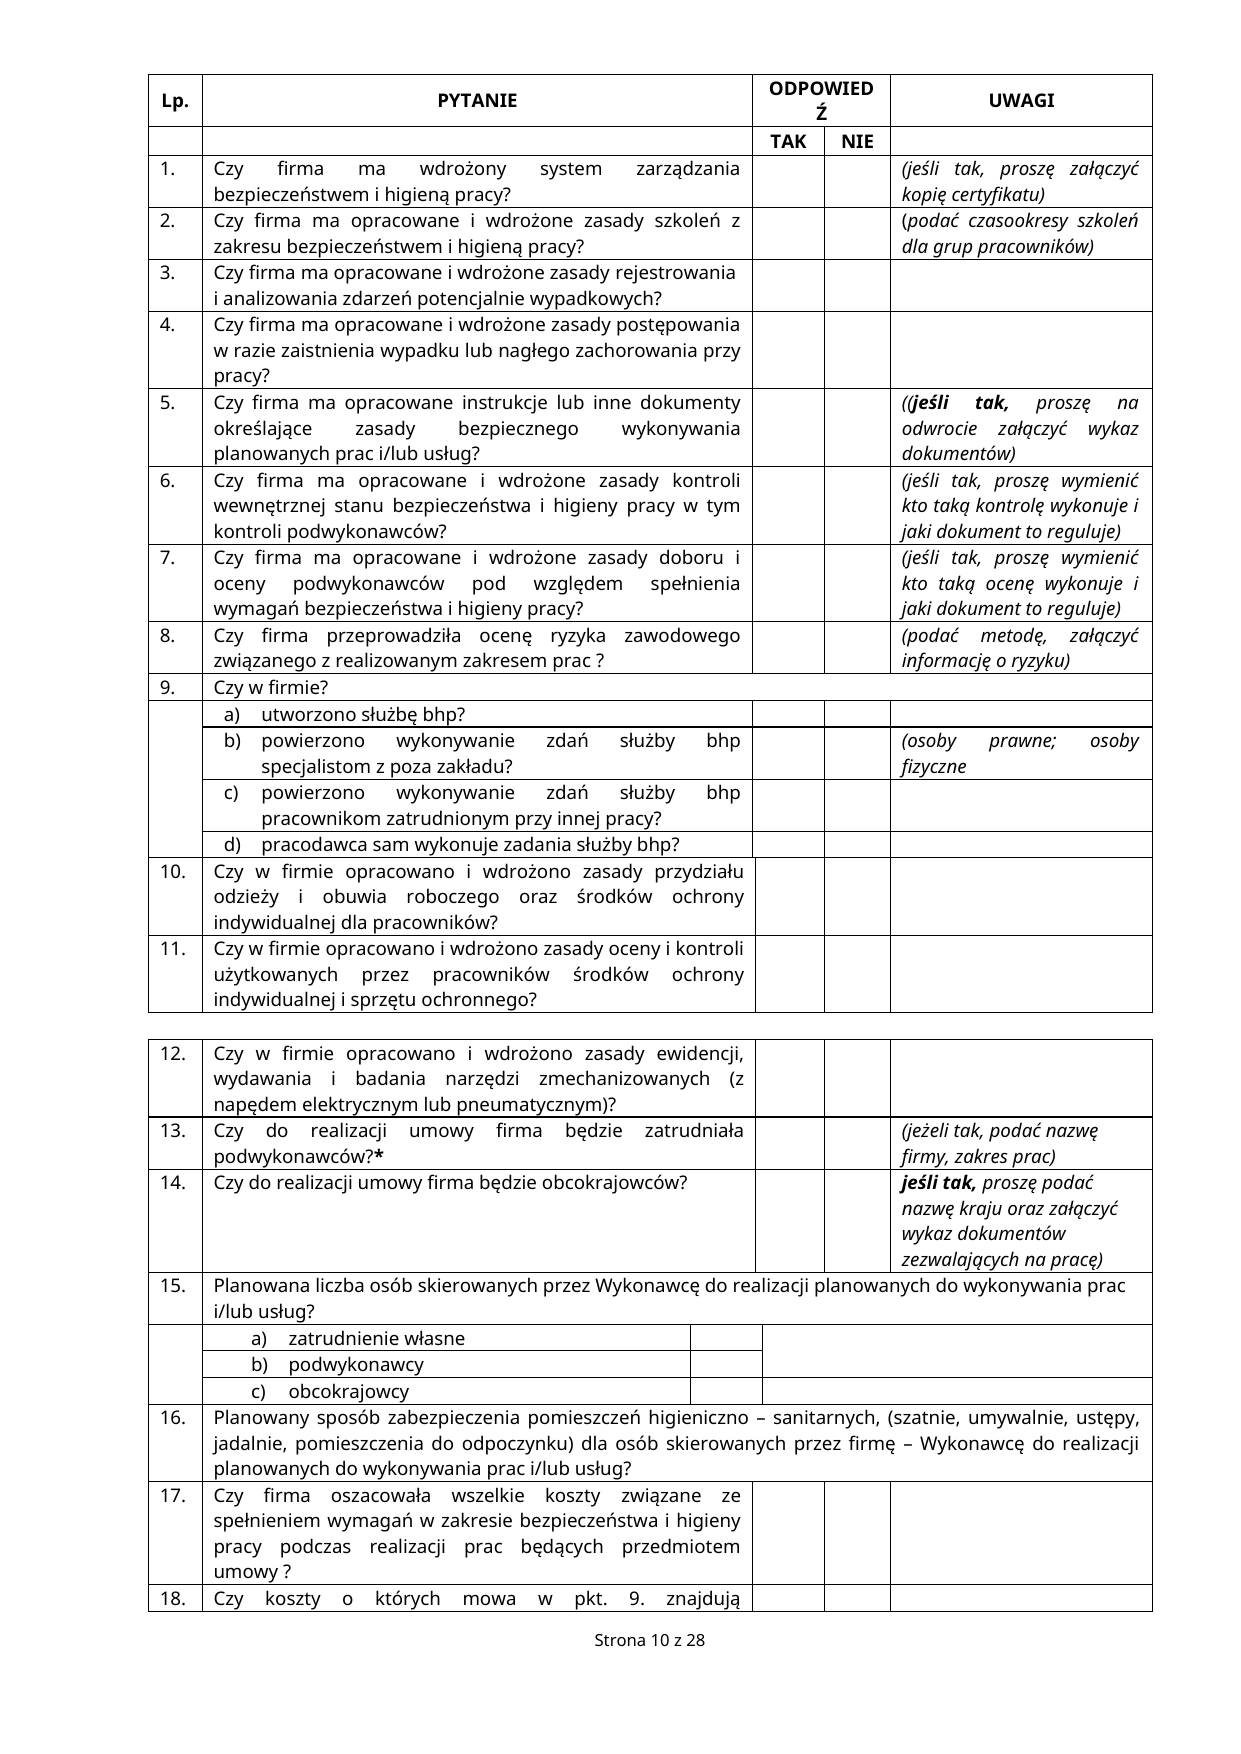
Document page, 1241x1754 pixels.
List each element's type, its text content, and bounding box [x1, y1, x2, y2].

table_cell Czy firma ma opracowane instrukcje lub inne dokumenty określające zasady bezpiecznego wykonywania planowanych prac i/lub usług? [203, 389, 752, 466]
table_cell [825, 858, 890, 935]
table_cell Czy do realizacji umowy firma będzie obcokrajowców? [203, 1170, 755, 1272]
table_cell 9. [149, 674, 202, 700]
table_header Czy w firmie opracowano i wdrożono zasady ewidencji, wydawania i badania narzędzi zmechanizowanych (z napędem elektrycznym lub pneumatycznym)? [203, 1040, 755, 1116]
table_cell zatrudnienie własne [203, 1325, 690, 1350]
table_cell Czy w firmie? [203, 674, 1152, 700]
table_cell 5. [149, 389, 202, 466]
table_cell 16. [149, 1405, 202, 1481]
table_cell 8. [149, 622, 202, 673]
table_cell [149, 1325, 202, 1403]
table_cell Czy do realizacji umowy firma będzie zatrudniała podwykonawców?* [203, 1118, 755, 1168]
table_cell [753, 208, 824, 259]
table_cell (podać metodę, załączyć informację o ryzyku) [891, 622, 1152, 673]
table_cell [753, 622, 824, 673]
table_cell [825, 936, 890, 1012]
table_cell 11. [149, 936, 202, 1012]
table_cell [825, 1170, 890, 1272]
table_cell utworzono służbę bhp? [203, 701, 752, 726]
table_cell (jeśli tak, proszę załączyć kopię certyfikatu) [891, 156, 1152, 207]
table_cell ((jeśli tak, proszę na odwrocie załączyć wykaz dokumentów) [891, 389, 1152, 466]
table_cell [825, 1118, 890, 1168]
table_cell [753, 701, 824, 726]
table_cell [891, 127, 1152, 154]
table_header ODPOWIEDŹ [753, 75, 890, 126]
table_cell Czy firma ma opracowane i wdrożone zasady doboru i oceny podwykonawców pod względem spełnienia wymagań bezpieczeństwa i higieny pracy? [203, 545, 752, 621]
table_cell [891, 858, 1152, 935]
table_cell jeśli tak, proszę podać nazwę kraju oraz załączyć wykaz dokumentów zezwalających na pracę) [891, 1170, 1152, 1272]
table_cell [825, 622, 890, 673]
table_cell 17. [149, 1482, 202, 1584]
table_cell [753, 389, 824, 466]
table_cell [763, 1350, 1152, 1377]
table_cell [891, 1585, 1152, 1611]
table_cell obcokrajowcy [203, 1378, 690, 1403]
table_header UWAGI [891, 75, 1152, 126]
table_cell Czy firma ma opracowane i wdrożone zasady szkoleń z zakresu bezpieczeństwem i higieną pracy? [203, 208, 752, 259]
table_cell [825, 728, 890, 778]
table_cell 15. [149, 1273, 202, 1324]
table_cell [891, 1482, 1152, 1584]
table_cell (jeśli tak, proszę wymienić kto taką ocenę wykonuje i jaki dokument to reguluje) [891, 545, 1152, 621]
table_cell Czy firma ma opracowane i wdrożone zasady postępowania w razie zaistnienia wypadku lub nagłego zachorowania przy pracy? [203, 312, 752, 388]
table_cell Czy firma ma wdrożony system zarządzania bezpieczeństwem i higieną pracy? [203, 156, 752, 207]
table_cell [691, 1351, 762, 1377]
table_cell 13. [149, 1118, 202, 1168]
table_cell Czy firma ma opracowane i wdrożone zasady rejestrowania i analizowania zdarzeń potencjalnie wypadkowych? [203, 260, 752, 311]
table_cell [753, 467, 824, 543]
table_cell [825, 467, 890, 543]
table_cell powierzono wykonywanie zdań służby bhp specjalistom z poza zakładu? [203, 728, 752, 778]
table_header [756, 1040, 824, 1116]
table_cell Planowany sposób zabezpieczenia pomieszczeń higieniczno – sanitarnych, (szatnie, umywalnie, ustępy, jadalnie, pomieszczenia do odpoczynku) dla osób skierowanych przez firmę – Wykonawcę do realizacji planowanych do wykonywania prac i/lub usług? [203, 1405, 1152, 1481]
table_cell [891, 260, 1152, 311]
table_cell 4. [149, 312, 202, 388]
table_header 12. [149, 1040, 202, 1116]
table_header Lp. [149, 75, 202, 126]
table_cell [825, 156, 890, 207]
table_cell [753, 832, 824, 857]
table_cell [825, 312, 890, 388]
table_cell (jeżeli tak, podać nazwę firmy, zakres prac) [891, 1118, 1152, 1168]
table_cell [891, 780, 1152, 831]
table_cell [825, 1482, 890, 1584]
table_cell podwykonawcy [203, 1351, 690, 1377]
table_cell [825, 780, 890, 831]
table_cell [825, 701, 890, 726]
table_cell [753, 728, 824, 778]
table_cell Czy w firmie opracowano i wdrożono zasady przydziału odzieży i obuwia roboczego oraz środków ochrony indywidualnej dla pracowników? [203, 858, 755, 935]
table_header [891, 1040, 1152, 1116]
table_cell TAK [753, 127, 824, 154]
table_cell (podać czasookresy szkoleń dla grup pracowników) [891, 208, 1152, 259]
table_cell [891, 936, 1152, 1012]
table_cell [756, 1118, 824, 1168]
table_cell 1. [149, 156, 202, 207]
table_cell powierzono wykonywanie zdań służby bhp pracownikom zatrudnionym przy innej pracy? [203, 780, 752, 831]
table_cell (jeśli tak, proszę wymienić kto taką kontrolę wykonuje i jaki dokument to reguluje) [891, 467, 1152, 543]
table_cell [753, 545, 824, 621]
table_header PYTANIE [203, 75, 752, 126]
table_cell 18. [149, 1585, 202, 1611]
table_cell [203, 127, 752, 154]
table_cell Czy w firmie opracowano i wdrożono zasady oceny i kontroli użytkowanych przez pracowników środków ochrony indywidualnej i sprzętu ochronnego? [203, 936, 755, 1012]
table_cell Czy firma ma opracowane i wdrożone zasady kontroli wewnętrznej stanu bezpieczeństwa i higieny pracy w tym kontroli podwykonawców? [203, 467, 752, 543]
table_cell 3. [149, 260, 202, 311]
table_cell Czy firma oszacowała wszelkie koszty związane ze spełnieniem wymagań w zakresie bezpieczeństwa i higieny pracy podczas realizacji prac będących przedmiotem umowy ? [203, 1482, 752, 1584]
table_cell [825, 1585, 890, 1611]
table_cell (osoby prawne; osoby fizyczne [891, 728, 1152, 778]
table_cell [825, 832, 890, 857]
table_cell Planowana liczba osób skierowanych przez Wykonawcę do realizacji planowanych do wykonywania prac i/lub usług? [203, 1273, 1152, 1324]
table_cell [753, 1482, 824, 1584]
table_cell pracodawca sam wykonuje zadania służby bhp? [203, 832, 752, 857]
table_cell [149, 127, 202, 154]
table_cell [756, 1170, 824, 1272]
table_cell [825, 208, 890, 259]
table_cell [691, 1325, 762, 1350]
table_cell [753, 156, 824, 207]
table_cell [825, 260, 890, 311]
table_cell [691, 1378, 762, 1403]
table_cell NIE [825, 127, 890, 154]
table_cell Czy firma przeprowadziła ocenę ryzyka zawodowego związanego z realizowanym zakresem prac ? [203, 622, 752, 673]
table_cell [753, 1585, 824, 1611]
table_cell 14. [149, 1170, 202, 1272]
table_cell [891, 701, 1152, 726]
table_cell [825, 545, 890, 621]
table_cell 6. [149, 467, 202, 543]
table_cell [149, 701, 202, 857]
table_cell [756, 936, 824, 1012]
table_cell [753, 780, 824, 831]
table_cell [753, 260, 824, 311]
table_cell 7. [149, 545, 202, 621]
table_cell [891, 312, 1152, 388]
table_cell [891, 832, 1152, 857]
table_cell 2. [149, 208, 202, 259]
table_cell [753, 312, 824, 388]
table_cell [763, 1378, 1152, 1403]
table_cell [825, 389, 890, 466]
table_header [825, 1040, 890, 1116]
table_cell 10. [149, 858, 202, 935]
table_cell [756, 858, 824, 935]
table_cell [203, 1585, 752, 1611]
table_cell [763, 1325, 1152, 1350]
